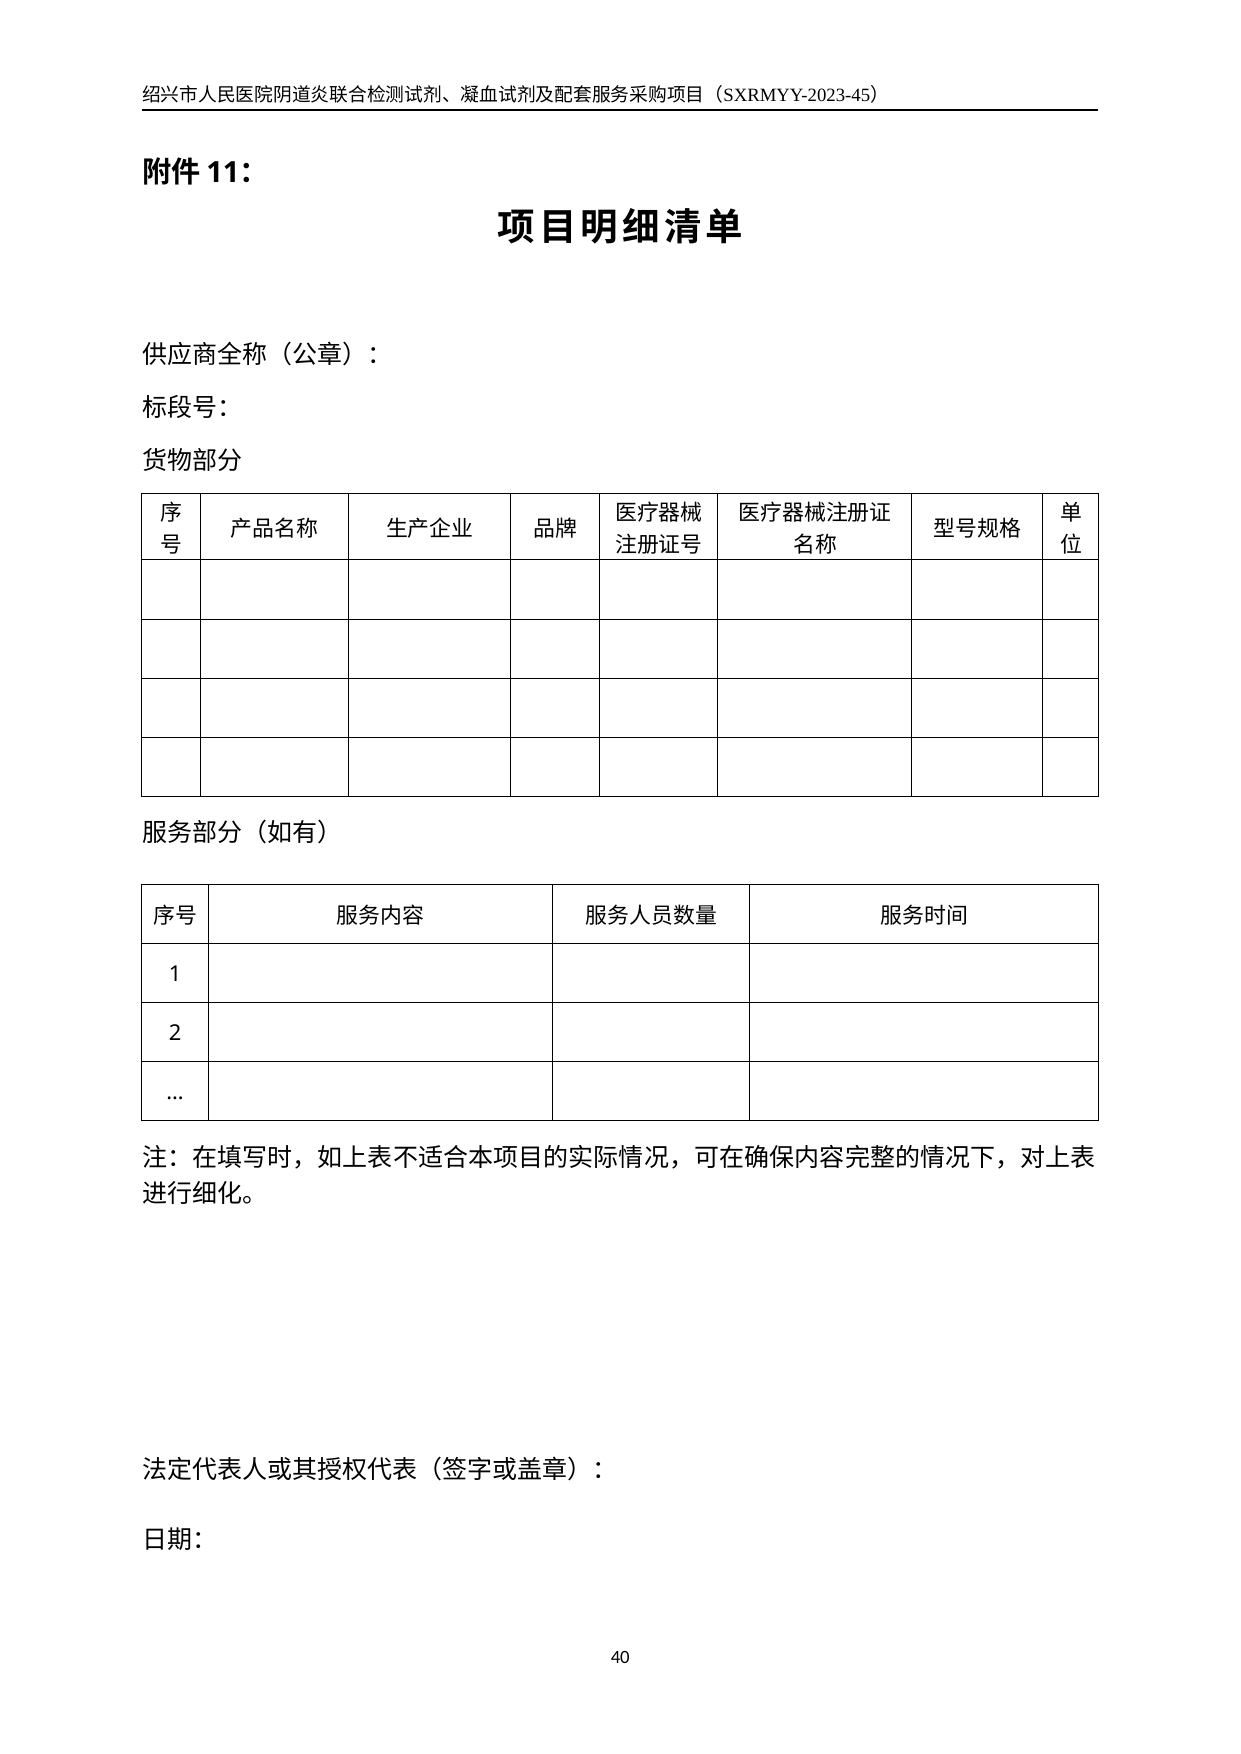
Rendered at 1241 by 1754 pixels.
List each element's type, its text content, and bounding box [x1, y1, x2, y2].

table_header 服务人员数量 [553, 885, 749, 943]
table_cell [209, 1062, 552, 1120]
table_cell [912, 560, 1042, 618]
table_header 序号 [142, 885, 208, 943]
table_cell [600, 738, 717, 796]
text 法定代表人或其授权代表（签字或盖章）： [142, 1449, 1098, 1486]
table_header 品牌 [511, 494, 599, 559]
text 附件11： [142, 146, 1098, 192]
table_cell [600, 560, 717, 618]
table_cell [201, 738, 348, 796]
table_cell [600, 620, 717, 677]
table_cell 2 [142, 1003, 208, 1061]
text 货物部分 [142, 440, 1098, 477]
table_cell [349, 560, 510, 618]
table_cell [1043, 560, 1098, 618]
table_cell [201, 560, 348, 618]
table_cell [511, 620, 599, 677]
table_cell [349, 738, 510, 796]
table_cell [750, 1003, 1098, 1061]
table_cell [1043, 620, 1098, 677]
table_cell [1043, 738, 1098, 796]
table_cell [912, 620, 1042, 677]
table_header 型号规格 [912, 494, 1042, 559]
table_cell [600, 679, 717, 737]
table_cell [209, 1003, 552, 1061]
table_cell [718, 738, 911, 796]
table_cell [511, 738, 599, 796]
table_cell [750, 1062, 1098, 1120]
table_header 生产企业 [349, 494, 510, 559]
text 服务部分（如有） [142, 813, 1098, 849]
table_header 服务内容 [209, 885, 552, 943]
table_cell [201, 679, 348, 737]
table_cell [553, 1003, 749, 1061]
table_header 医疗器械注册证号 [600, 494, 717, 559]
text 供应商全称（公章）： [142, 334, 1098, 371]
table_cell [209, 944, 552, 1002]
table_cell [718, 620, 911, 677]
table_header 产品名称 [201, 494, 348, 559]
table_cell [912, 679, 1042, 737]
table_cell [553, 1062, 749, 1120]
table_cell [142, 560, 200, 618]
table_cell [511, 679, 599, 737]
table_cell [142, 738, 200, 796]
table_header 单位 [1043, 494, 1098, 559]
table_cell [349, 679, 510, 737]
table_header 医疗器械注册证名称 [718, 494, 911, 559]
text 注：在填写时，如上表不适合本项目的实际情况，可在确保内容完整的情况下，对上表进行细化。 [142, 1137, 1098, 1209]
table_cell [349, 620, 510, 677]
table_cell [1043, 679, 1098, 737]
table_cell [201, 620, 348, 677]
table_cell [142, 679, 200, 737]
table_header 序号 [142, 494, 200, 559]
table_cell … [142, 1062, 208, 1120]
table_cell [511, 560, 599, 618]
table_cell [750, 944, 1098, 1002]
table_cell 1 [142, 944, 208, 1002]
table_header 服务时间 [750, 885, 1098, 943]
table_cell [553, 944, 749, 1002]
table_cell [142, 620, 200, 677]
text 日期： [142, 1520, 1098, 1556]
table_cell [718, 679, 911, 737]
table_cell [718, 560, 911, 618]
table_cell [912, 738, 1042, 796]
text 标段号： [142, 387, 1098, 424]
text 项目明细清单 [142, 197, 1098, 251]
